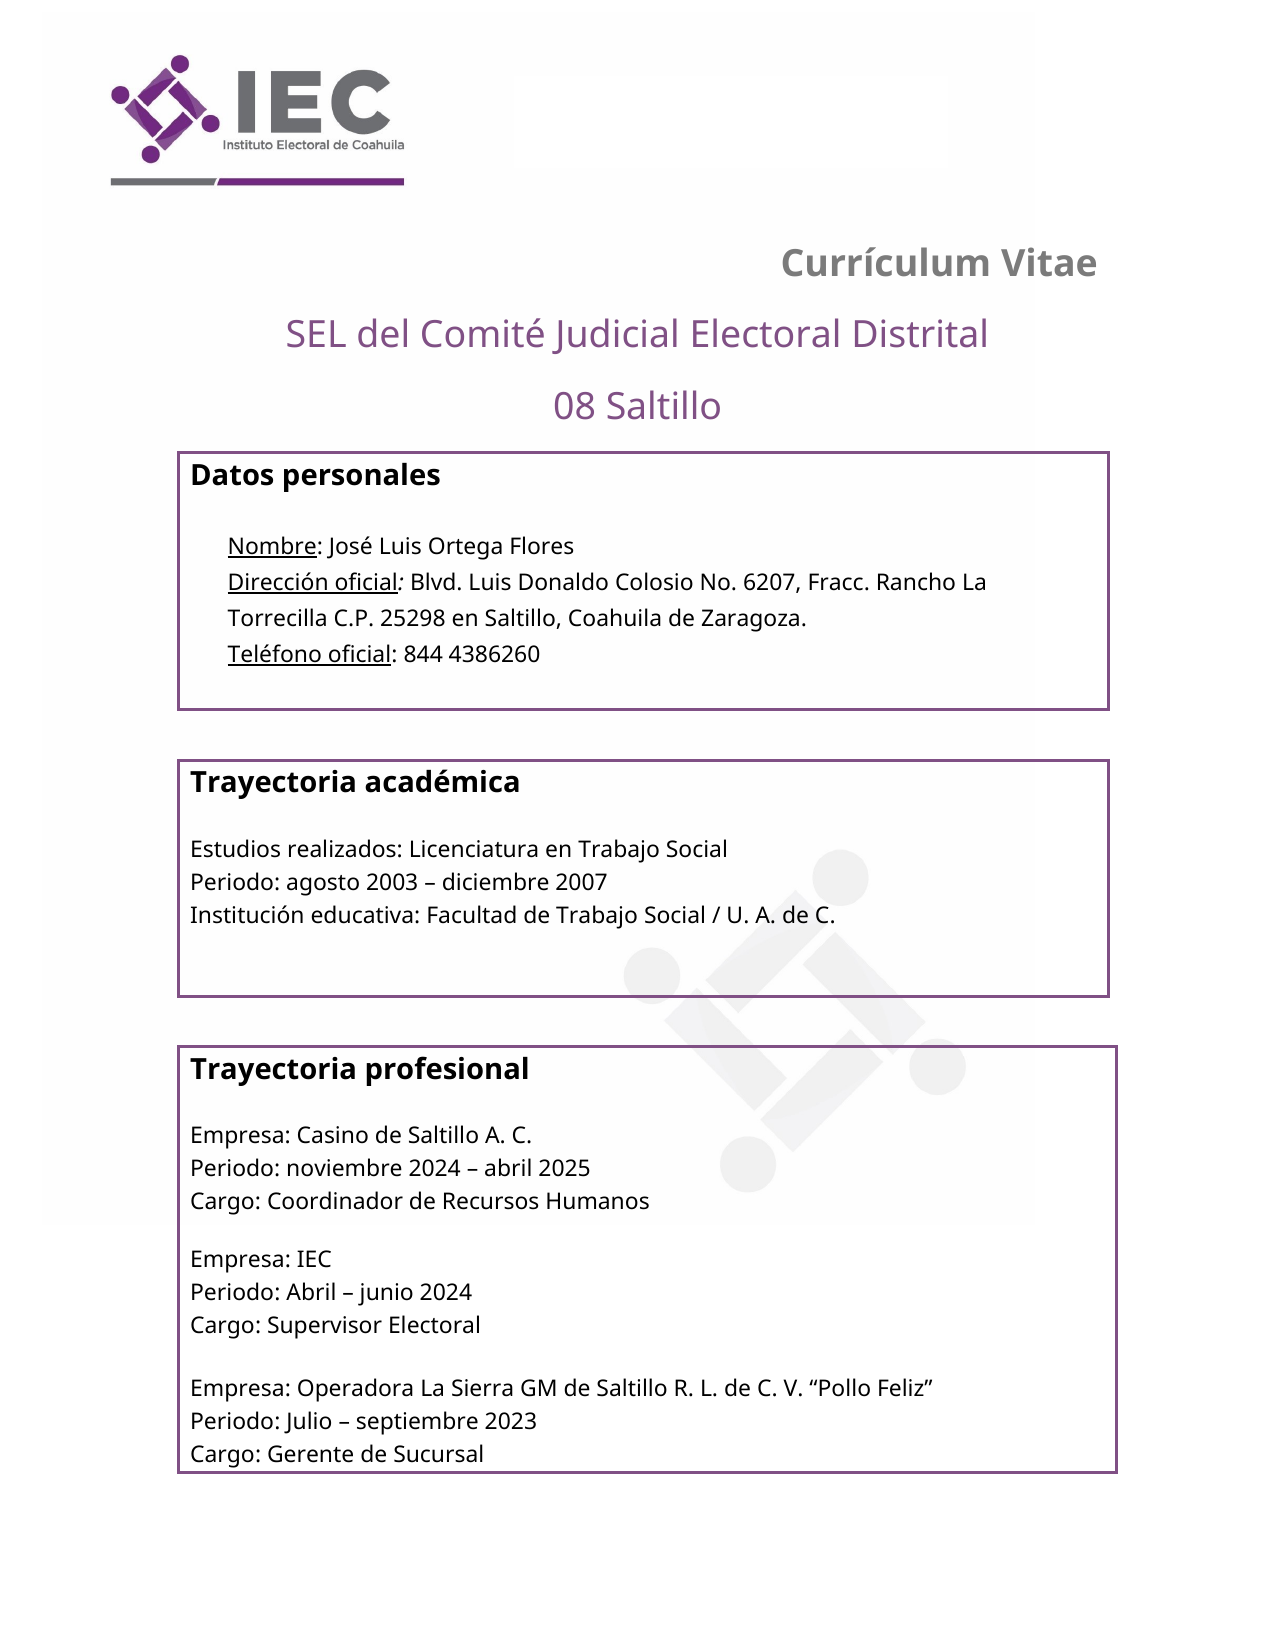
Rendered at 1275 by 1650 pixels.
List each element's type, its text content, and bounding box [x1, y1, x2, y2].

table_header Trayectoria académica Estudios realizados: Licenciatura en Trabajo Social Periodo: agosto 2003 – diciembre 2007 Institución educativa: Facultad de Trabajo Social / U. A. de C. [180, 762, 1107, 994]
text SEL del Comité Judicial Electoral Distrital [267, 308, 1008, 359]
picture [42, 12, 1035, 1225]
text 08 Saltillo [267, 379, 1008, 431]
text Currículum Vitae [177, 236, 1098, 287]
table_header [180, 1048, 1115, 1471]
table_header Datos personales Nombre: José Luis Ortega Flores Dirección oficial: Blvd. Luis Donaldo Colosio No. 6207, Fracc. Rancho La Torrecilla C.P. 25298 en Saltillo, Coahuila de Zaragoza. Teléfono oficial: 844 4386260 [180, 454, 1107, 708]
